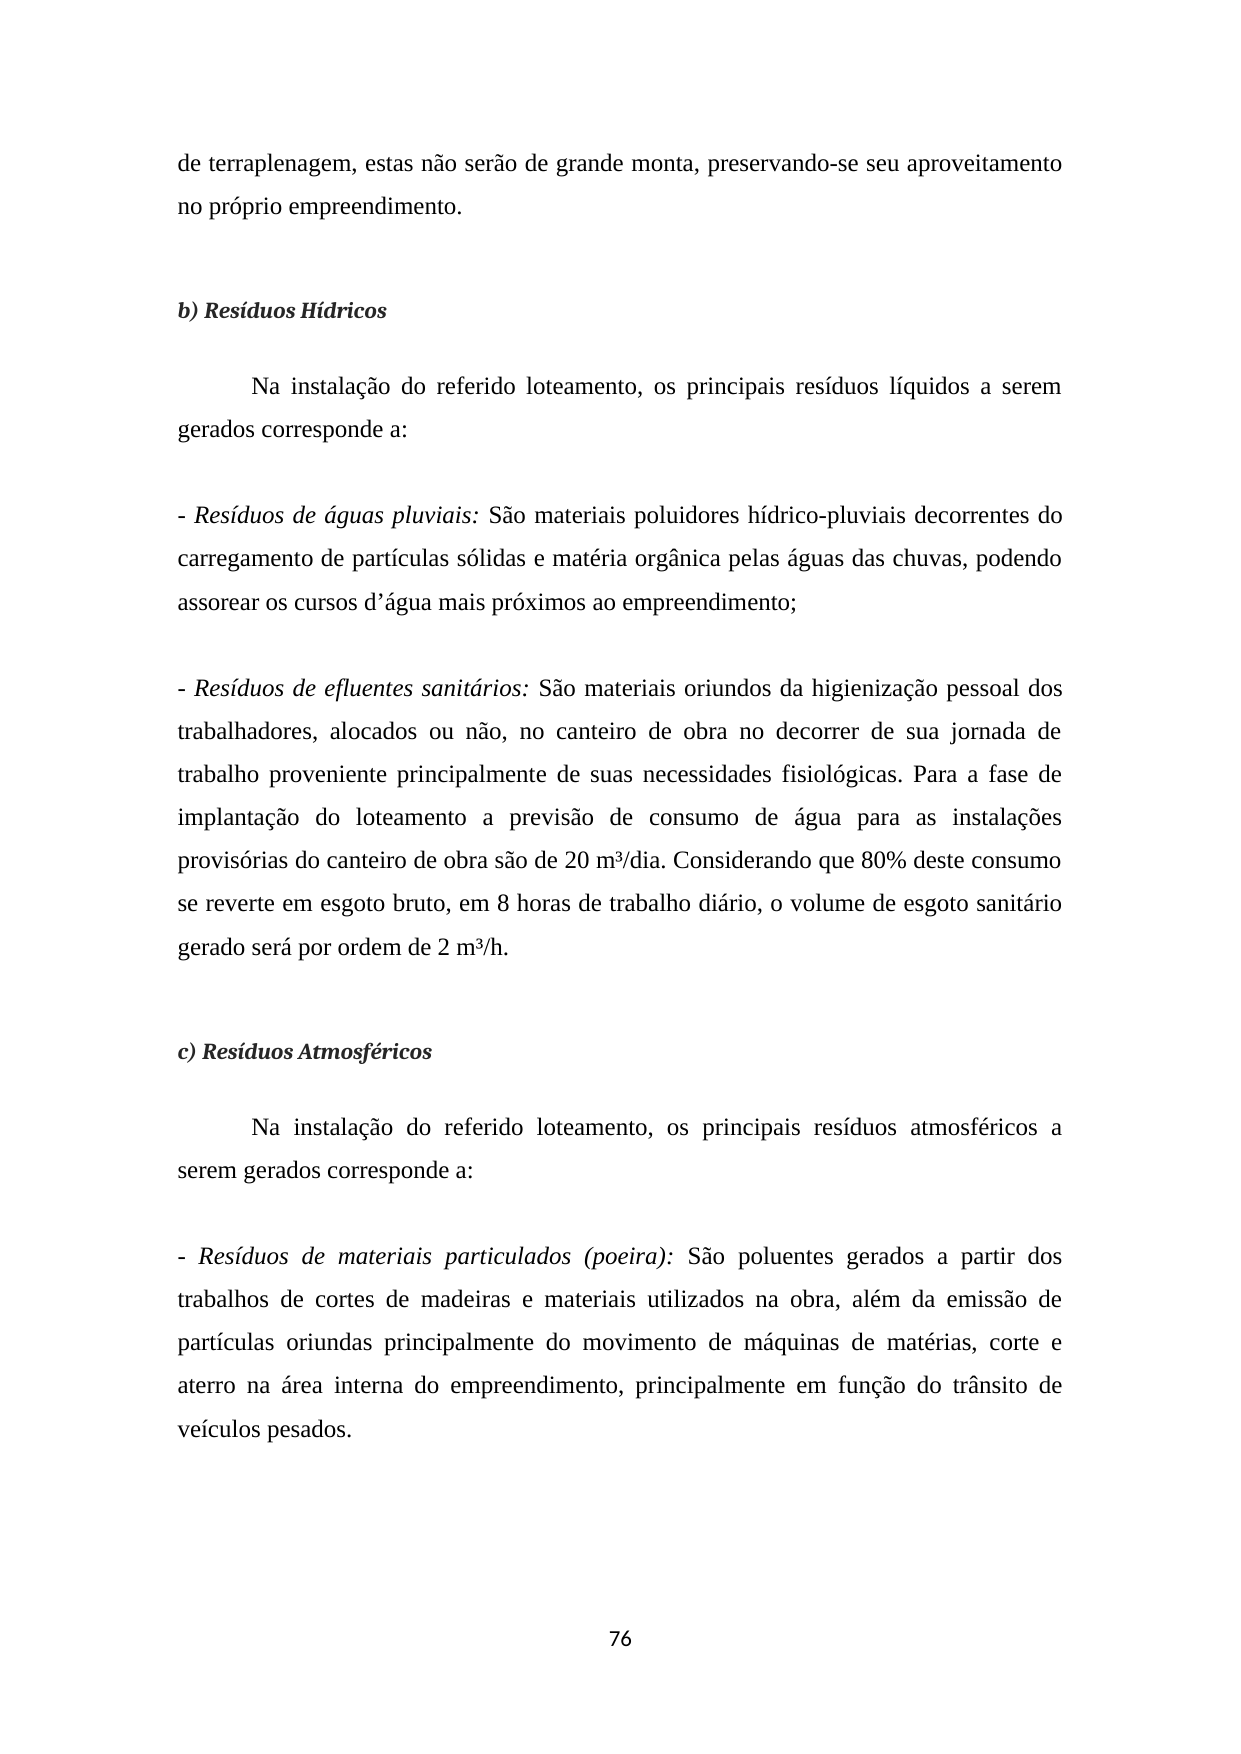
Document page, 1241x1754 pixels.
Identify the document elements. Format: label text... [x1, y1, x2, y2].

text - Resíduos de materiais particulados (poeira): São poluentes gerados a partir dos trabalhos de cortes de madeiras e materiais utilizados na obra, além da emissão de partículas oriundas principalmente do movimento de máquinas de matérias, corte e aterro na área interna do empreendimento, principalmente em função do trânsito de veículos pesados. [177, 1241, 1063, 1442]
text - Resíduos de efluentes sanitários: São materiais oriundos da higienização pessoal dos trabalhadores, alocados ou não, no canteiro de obra no decorrer de sua jornada de trabalho proveniente principalmente de suas necessidades fisiológicas. Para a fase de implantação do loteamento a previsão de consumo de água para as instalações provisórias do canteiro de obra são de 20 m³/dia. Considerando que 80% deste consumo se reverte em esgoto bruto, em 8 horas de trabalho diário, o volume de esgoto sanitário gerado será por ordem de 2 m³/h. [177, 673, 1063, 960]
text - Resíduos de águas pluviais: São materiais poluidores hídrico-pluviais decorrentes do carregamento de partículas sólidas e matéria orgânica pelas águas das chuvas, podendo assorear os cursos d’água mais próximos ao empreendimento; [177, 500, 1063, 615]
text Na instalação do referido loteamento, os principais resíduos líquidos a serem gerados corresponde a: [177, 371, 1063, 443]
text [177, 148, 1063, 219]
subtitle c) Resíduos Atmosféricos [177, 1039, 1063, 1065]
text Na instalação do referido loteamento, os principais resíduos atmosféricos a serem gerados corresponde a: [177, 1112, 1063, 1184]
subtitle b) Resíduos Hídricos [177, 298, 1063, 324]
